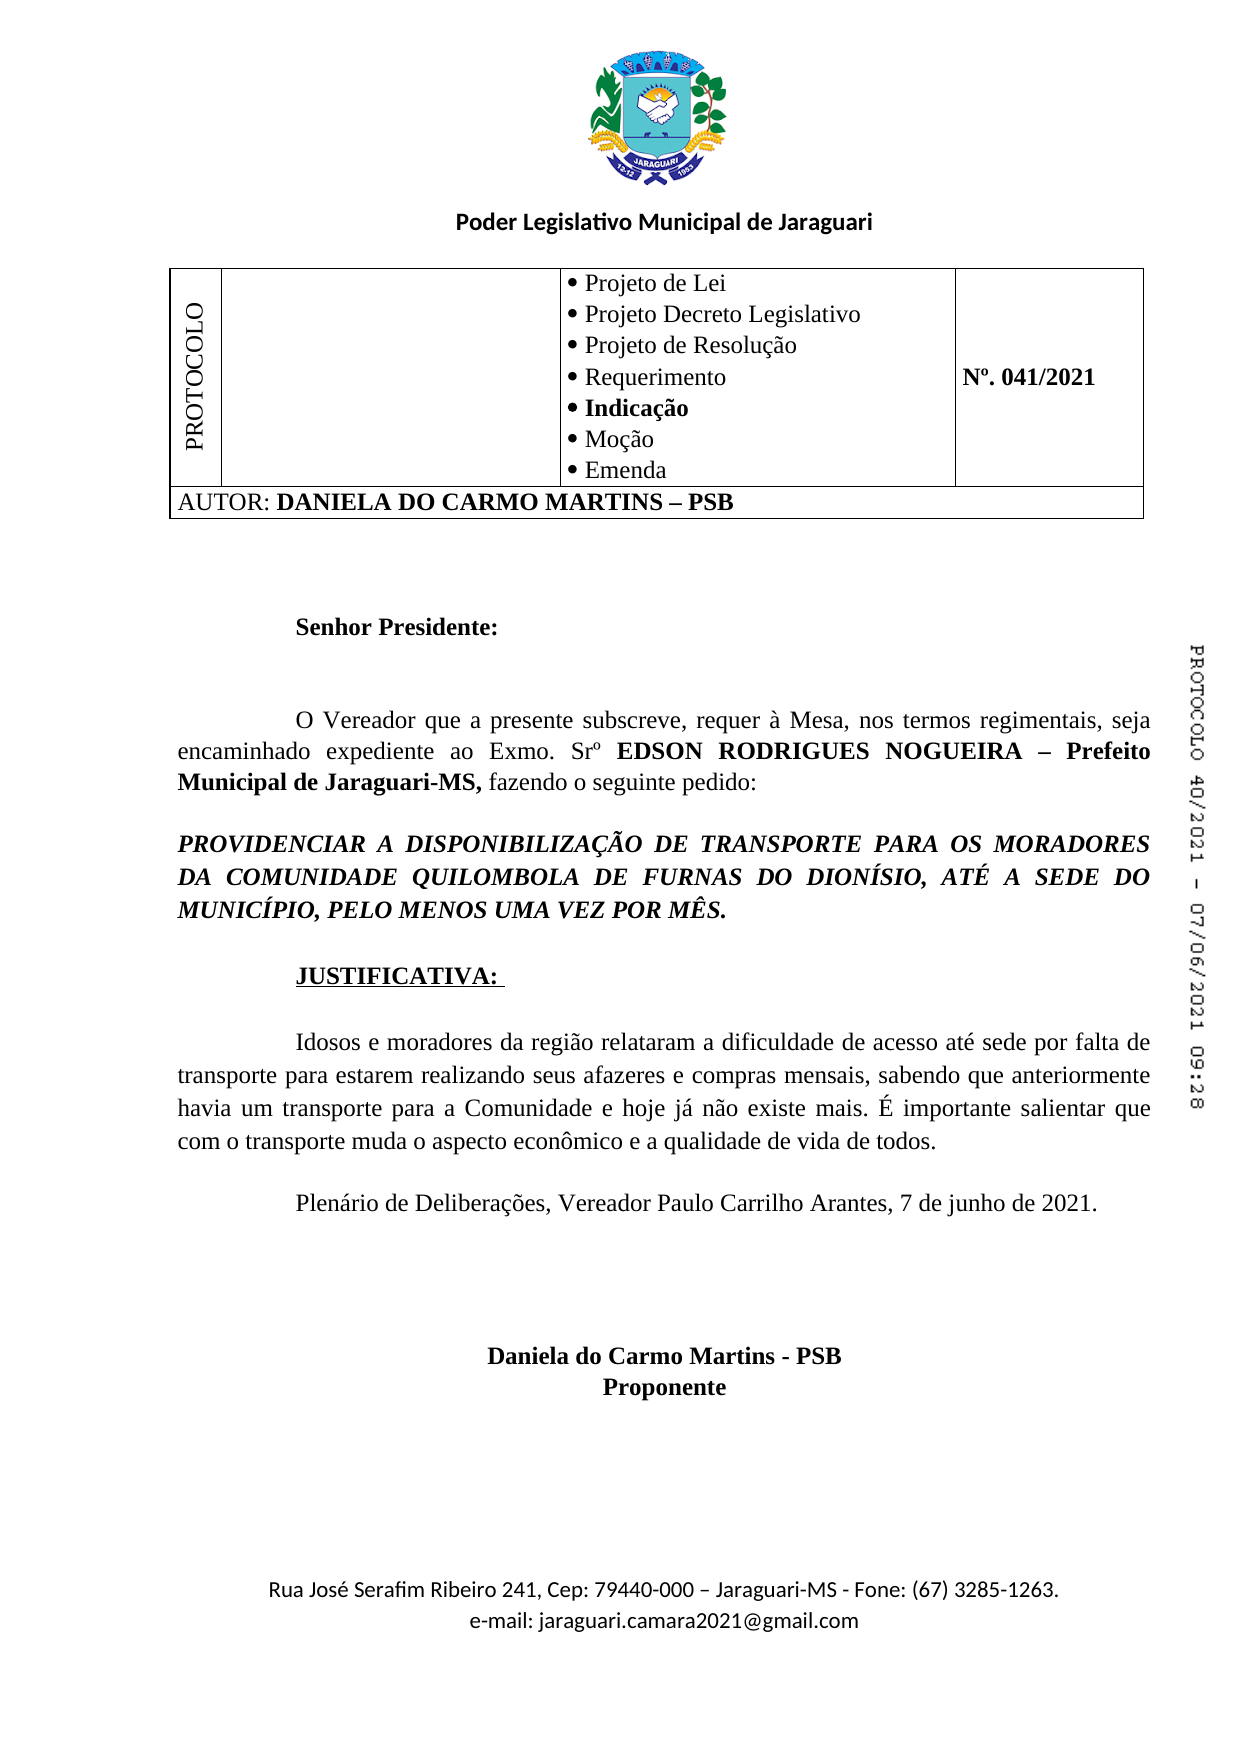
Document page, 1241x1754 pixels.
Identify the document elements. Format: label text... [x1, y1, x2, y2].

table_header PROTOCOLO [171, 269, 221, 486]
text JUSTIFICATIVA: [177, 961, 1152, 990]
table_header Projeto de Lei Projeto Decreto Legislativo Projeto de Resolução Requerimento Indicação Moção Emenda [561, 269, 955, 486]
text Idosos e moradores da região relataram a dificuldade de acesso até sede por falta de transporte para estarem realizando seus afazeres e compras mensais, sabendo que anteriormente havia um transporte para a Comunidade e hoje já não existe mais. É importante salientar que com o transporte muda o aspecto econômico e a qualidade de vida de todos. [177, 1027, 1152, 1155]
table_header [222, 269, 560, 486]
picture [1164, 641, 1228, 1113]
table_header Nº. 041/2021 [956, 269, 1143, 486]
text Senhor Presidente: [177, 612, 1152, 640]
table_cell AUTOR: DANIELA DO CARMO MARTINS – PSB [171, 487, 1143, 517]
text Plenário de Deliberações, Vereador Paulo Carrilho Arantes, 7 de junho de 2021. [177, 1188, 1152, 1217]
text PROVIDENCIAR A DISPONIBILIZAÇÃO DE TRANSPORTE PARA OS MORADORES DA COMUNIDADE QUILOMBOLA DE FURNAS DO DIONÍSIO, ATÉ A SEDE DO MUNICÍPIO, PELO MENOS UMA VEZ POR MÊS. [177, 829, 1152, 924]
text Daniela do Carmo Martins - PSB [177, 1341, 1152, 1369]
subtitle Proponente [177, 1372, 1152, 1401]
text O Vereador que a presente subscreve, requer à Mesa, nos termos regimentais, seja encaminhado expediente ao Exmo. Srº EDSON RODRIGUES NOGUEIRA – Prefeito Municipal de Jaraguari-MS, fazendo o seguinte pedido: [177, 705, 1152, 796]
picture [583, 45, 740, 190]
